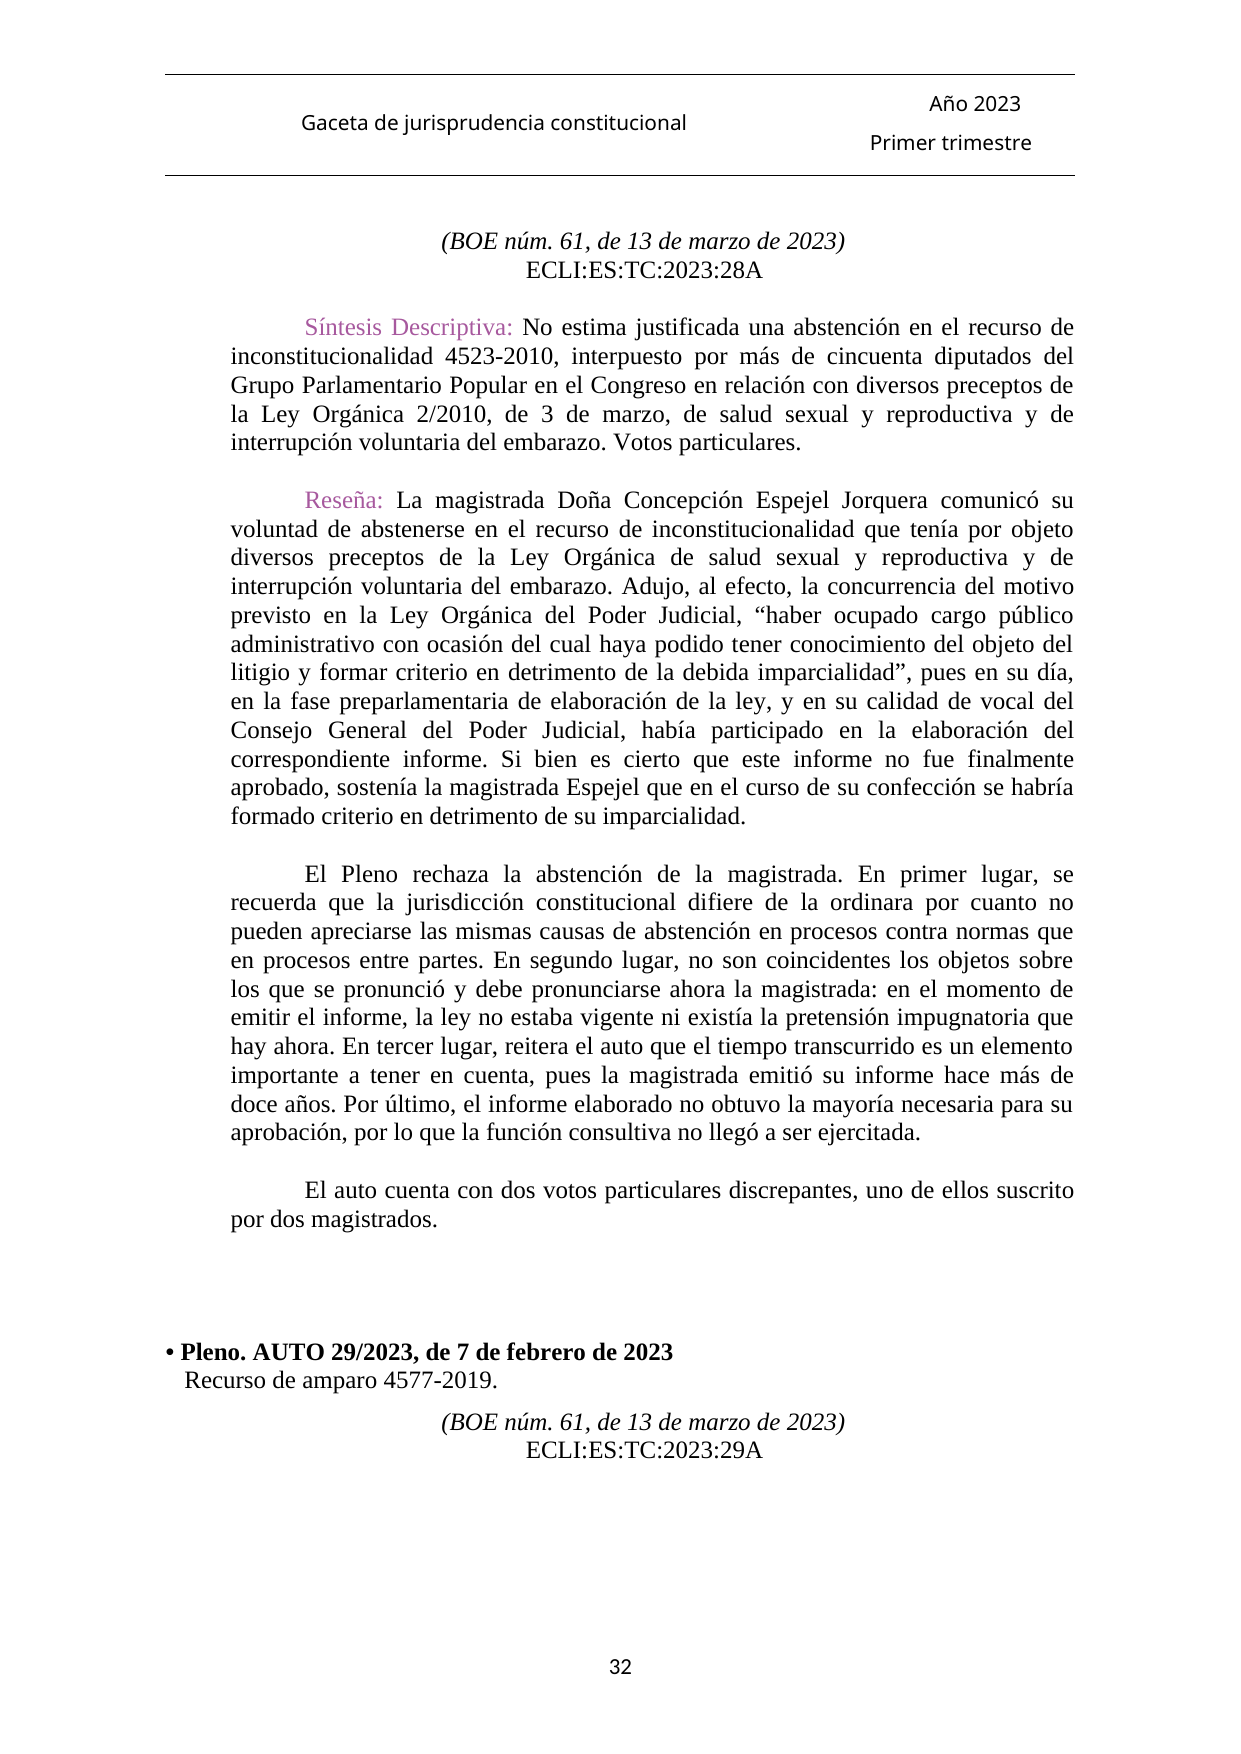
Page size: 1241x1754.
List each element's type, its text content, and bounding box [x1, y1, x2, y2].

text El Pleno rechaza la abstención de la magistrada. En primer lugar, se recuerda que la jurisdicción constitucional difiere de la ordinara por cuanto no pueden apreciarse las mismas causas de abstención en procesos contra normas que en procesos entre partes. En segundo lugar, no son coincidentes los objetos sobre los que se pronunció y debe pronunciarse ahora la magistrada: en el momento de emitir el informe, la ley no estaba vigente ni existía la pretensión impugnatoria que hay ahora. En tercer lugar, reitera el auto que el tiempo transcurrido es un elemento importante a tener en cuenta, pues la magistrada emitió su informe hace más de doce años. Por último, el informe elaborado no obtuvo la mayoría necesaria para su aprobación, por lo que la función consultiva no llegó a ser ejercitada. [230, 859, 1075, 1146]
text ECLI:ES:TC:2023:29A [165, 1435, 1075, 1464]
text El auto cuenta con dos votos particulares discrepantes, uno de ellos suscrito por dos magistrados. [230, 1175, 1075, 1232]
text Recurso de amparo 4577-2019. [165, 1365, 1075, 1394]
text (BOE núm. 61, de 13 de marzo de 2023) [165, 226, 1075, 255]
text Síntesis Descriptiva: No estima justificada una abstención en el recurso de inconstitucionalidad 4523-2010, interpuesto por más de cincuenta diputados del Grupo Parlamentario Popular en el Congreso en relación con diversos preceptos de la Ley Orgánica 2/2010, de 3 de marzo, de salud sexual y reproductiva y de interrupción voluntaria del embarazo. Votos particulares. [230, 312, 1075, 456]
text Reseña: La magistrada Doña Concepción Espejel Jorquera comunicó su voluntad de abstenerse en el recurso de inconstitucionalidad que tenía por objeto diversos preceptos de la Ley Orgánica de salud sexual y reproductiva y de interrupción voluntaria del embarazo. Adujo, al efecto, la concurrencia del motivo previsto en la Ley Orgánica del Poder Judicial, “haber ocupado cargo público administrativo con ocasión del cual haya podido tener conocimiento del objeto del litigio y formar criterio en detrimento de la debida imparcialidad”, pues en su día, en la fase preparlamentaria de elaboración de la ley, y en su calidad de vocal del Consejo General del Poder Judicial, había participado en la elaboración del correspondiente informe. Si bien es cierto que este informe no fue finalmente aprobado, sostenía la magistrada Espejel que en el curso de su confección se habría formado criterio en detrimento de su imparcialidad. [230, 485, 1075, 830]
text • Pleno. AUTO 29/2023, de 7 de febrero de 2023 [165, 1337, 1075, 1365]
text ECLI:ES:TC:2023:28A [165, 255, 1075, 284]
text (BOE núm. 61, de 13 de marzo de 2023) [165, 1407, 1075, 1435]
